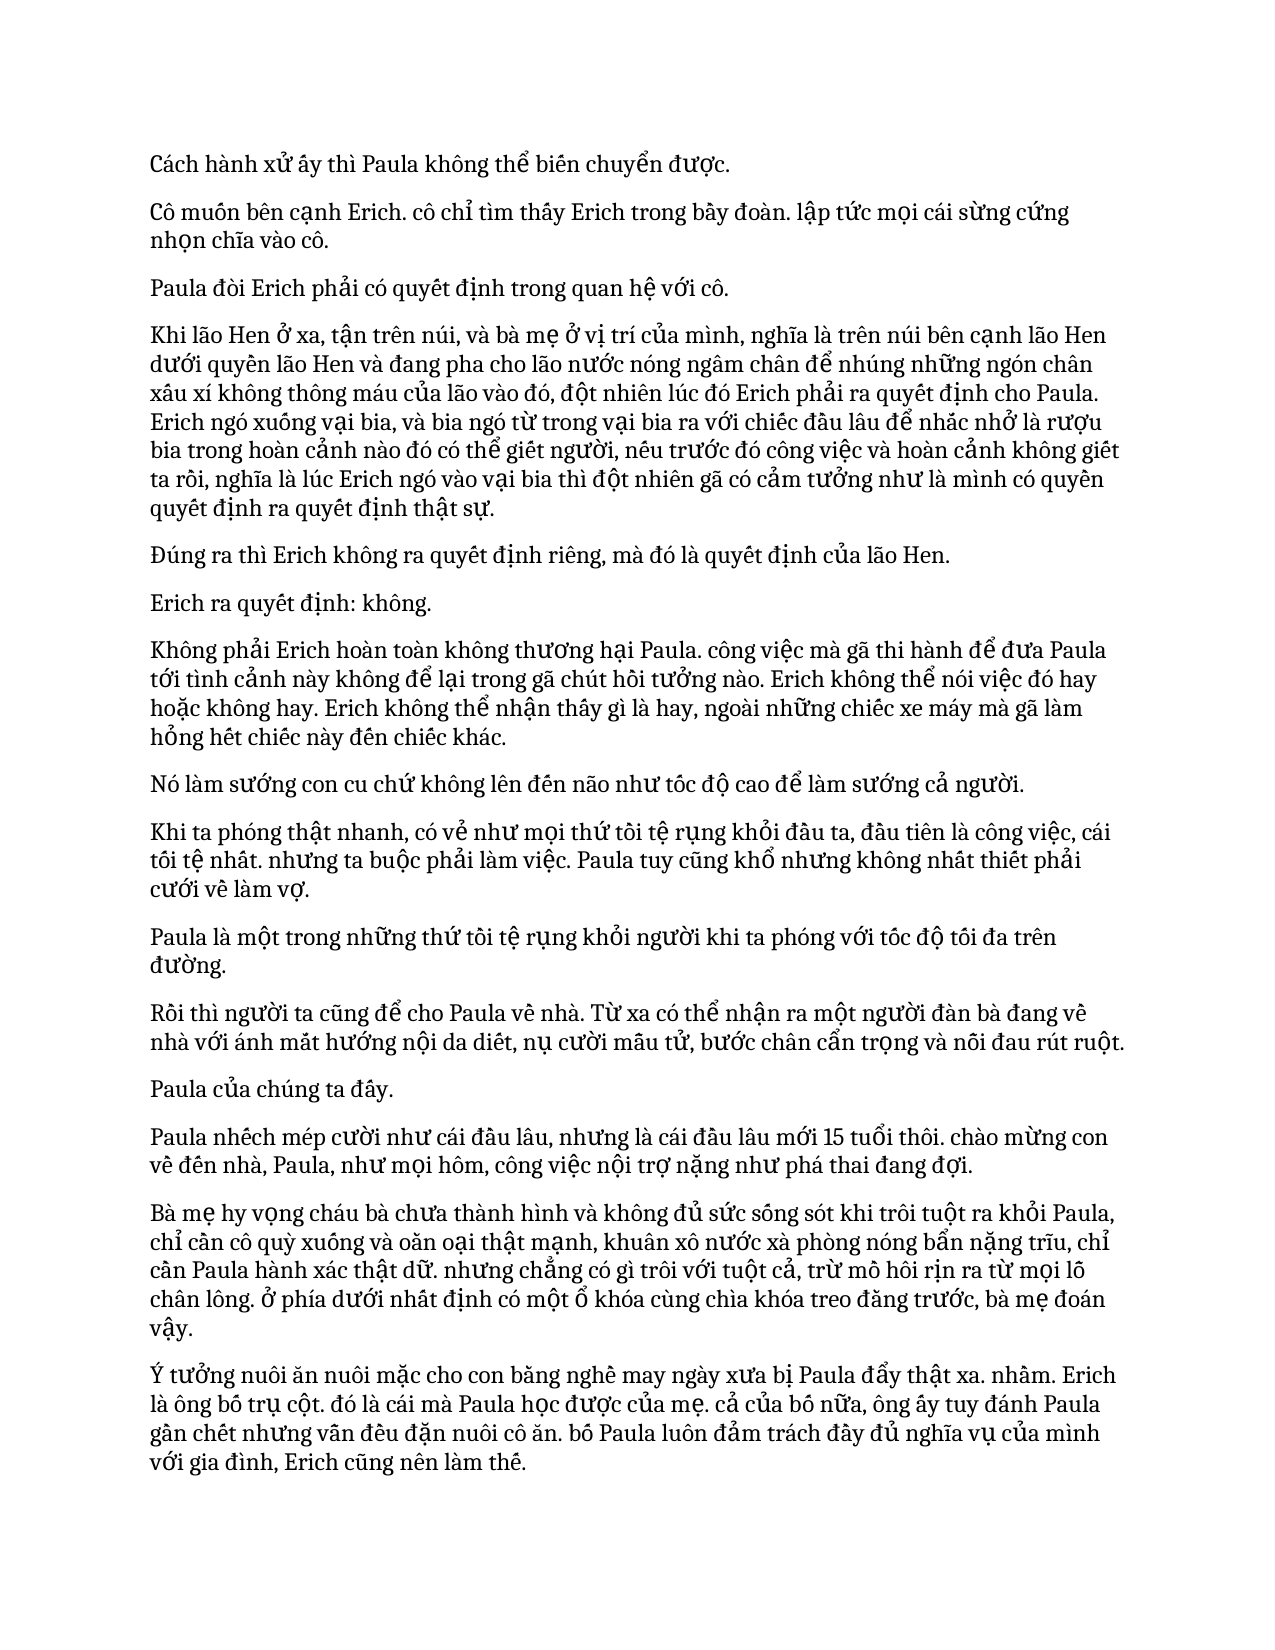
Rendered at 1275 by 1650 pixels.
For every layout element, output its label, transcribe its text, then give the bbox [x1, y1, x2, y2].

text Rồi thì người ta cũng để cho Paula về nhà. Từ xa có thể nhận ra một người đàn bà đang về nhà với ánh mắt hướng nội da diết, nụ cười mẫu tử, bước chân cẩn trọng và nỗi đau rút ruột. [150, 999, 1125, 1056]
text Paula của chúng ta đấy. [150, 1075, 1125, 1104]
text Cô muốn bên cạnh Erich. cô chỉ tìm thấy Erich trong bầy đoàn. lập tức mọi cái sừng cứng nhọn chĩa vào cô. [150, 197, 1125, 255]
text Erich ra quyết định: không. [150, 589, 1125, 617]
text Bà mẹ hy vọng cháu bà chưa thành hình và không đủ sức sống sót khi trôi tuột ra khỏi Paula, chỉ cần cô quỳ xuống và oằn oại thật mạnh, khuân xô nước xà phòng nóng bẩn nặng trĩu, chỉ cần Paula hành xác thật dữ. nhưng chẳng có gì trôi với tuột cả, trừ mồ hôi rịn ra từ mọi lỗ chân lông. ở phía dưới nhất định có một ổ khóa cùng chìa khóa treo đằng trước, bà mẹ đoán vậy. [150, 1199, 1125, 1342]
text Cách hành xử ấy thì Paula không thể biến chuyển được. [150, 150, 1125, 179]
text Nó làm sướng con cu chứ không lên đến não như tốc độ cao để làm sướng cả người. [150, 770, 1125, 799]
text Đúng ra thì Erich không ra quyết định riêng, mà đó là quyết định của lão Hen. [150, 541, 1125, 570]
text Khi ta phóng thật nhanh, có vẻ như mọi thứ tồi tệ rụng khỏi đầu ta, đầu tiên là công việc, cái tối tệ nhất. nhưng ta buộc phải làm việc. Paula tuy cũng khổ nhưng không nhất thiết phải cưới về làm vợ. [150, 817, 1125, 904]
text Paula là một trong những thứ tồi tệ rụng khỏi người khi ta phóng với tốc độ tối đa trên đường. [150, 922, 1125, 980]
text Không phải Erich hoàn toàn không thương hại Paula. công việc mà gã thi hành để đưa Paula tới tình cảnh này không để lại trong gã chút hồi tưởng nào. Erich không thể nói việc đó hay hoặc không hay. Erich không thể nhận thấy gì là hay, ngoài những chiếc xe máy mà gã làm hỏng hết chiếc này đến chiếc khác. [150, 636, 1125, 751]
text Ý tưởng nuôi ăn nuôi mặc cho con bằng nghề may ngày xưa bị Paula đẩy thật xa. nhầm. Erich là ông bố trụ cột. đó là cái mà Paula học được của mẹ. cả của bố nữa, ông ấy tuy đánh Paula gần chết nhưng vẫn đều đặn nuôi cô ăn. bố Paula luôn đảm trách đầy đủ nghĩa vụ của mình với gia đình, Erich cũng nên làm thế. [150, 1361, 1125, 1476]
text Paula đòi Erich phải có quyết định trong quan hệ với cô. [150, 274, 1125, 302]
text Khi lão Hen ở xa, tận trên núi, và bà mẹ ở vị trí của mình, nghĩa là trên núi bên cạnh lão Hen dưới quyền lão Hen và đang pha cho lão nước nóng ngâm chân để nhúng những ngón chân xấu xí không thông máu của lão vào đó, đột nhiên lúc đó Erich phải ra quyết định cho Paula. Erich ngó xuống vại bia, và bia ngó từ trong vại bia ra với chiếc đầu lâu để nhắc nhở là rượu bia trong hoàn cảnh nào đó có thể giết người, nếu trước đó công việc và hoàn cảnh không giết ta rồi, nghĩa là lúc Erich ngó vào vại bia thì đột nhiên gã có cảm tưởng như là mình có quyền quyết định ra quyết định thật sự. [150, 321, 1125, 522]
text Paula nhếch mép cười như cái đầu lâu, nhưng là cái đầu lâu mới 15 tuổi thôi. chào mừng con về đến nhà, Paula, như mọi hôm, công việc nội trợ nặng như phá thai đang đợi. [150, 1122, 1125, 1180]
